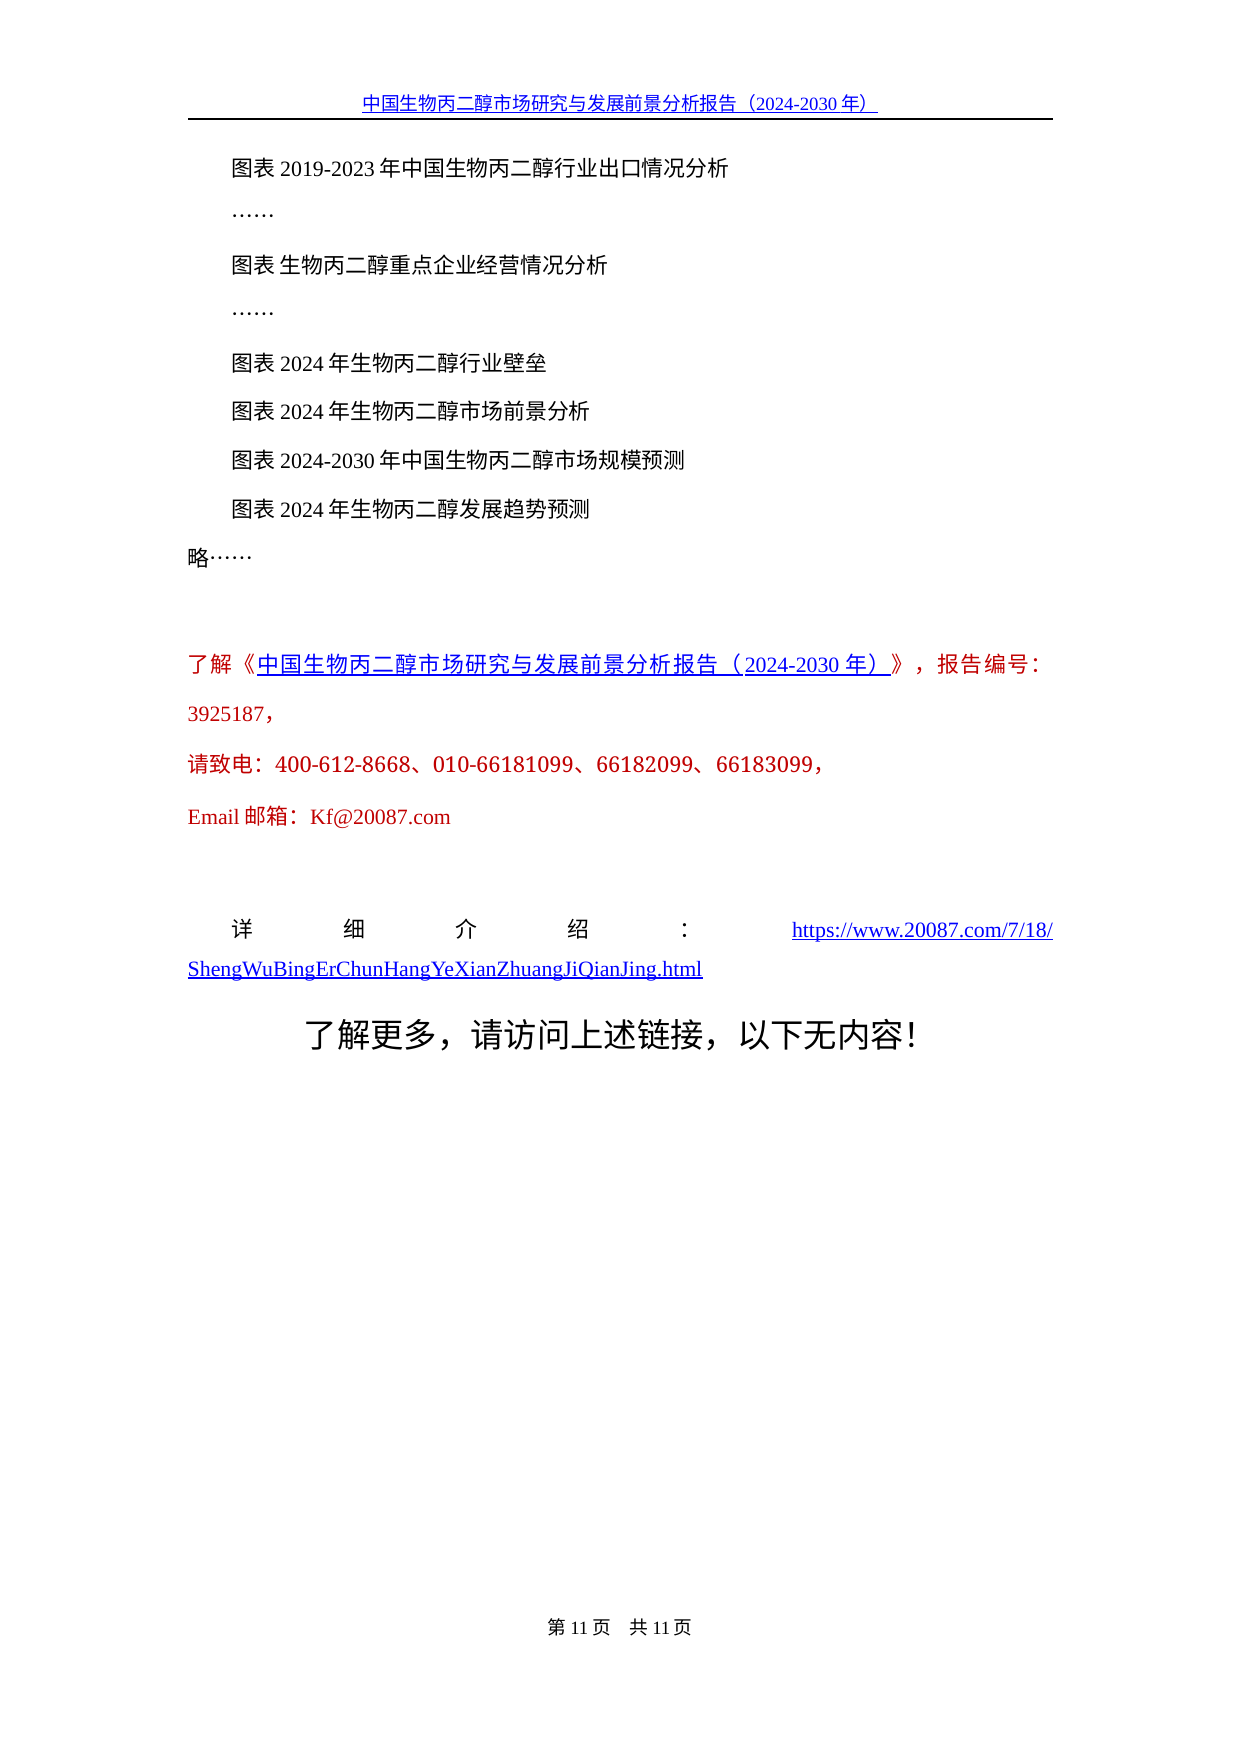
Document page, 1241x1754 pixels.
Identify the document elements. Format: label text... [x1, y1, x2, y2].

text 请致电：400-612-8668、010-66181099、66182099、66183099， [187, 747, 1053, 779]
text 了解《中国生物丙二醇市场研究与发展前景分析报告（2024-2030年）》，报告编号：3925187， [187, 647, 1053, 728]
text Email邮箱：Kf@20087.com [187, 798, 1053, 831]
text 详细介绍：https://www.20087.com/7/18/ShengWuBingErChunHangYeXianZhuangJiQianJing.html [187, 911, 1053, 984]
title 了解更多，请访问上述链接，以下无内容！ [187, 1000, 1053, 1065]
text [187, 150, 1053, 573]
